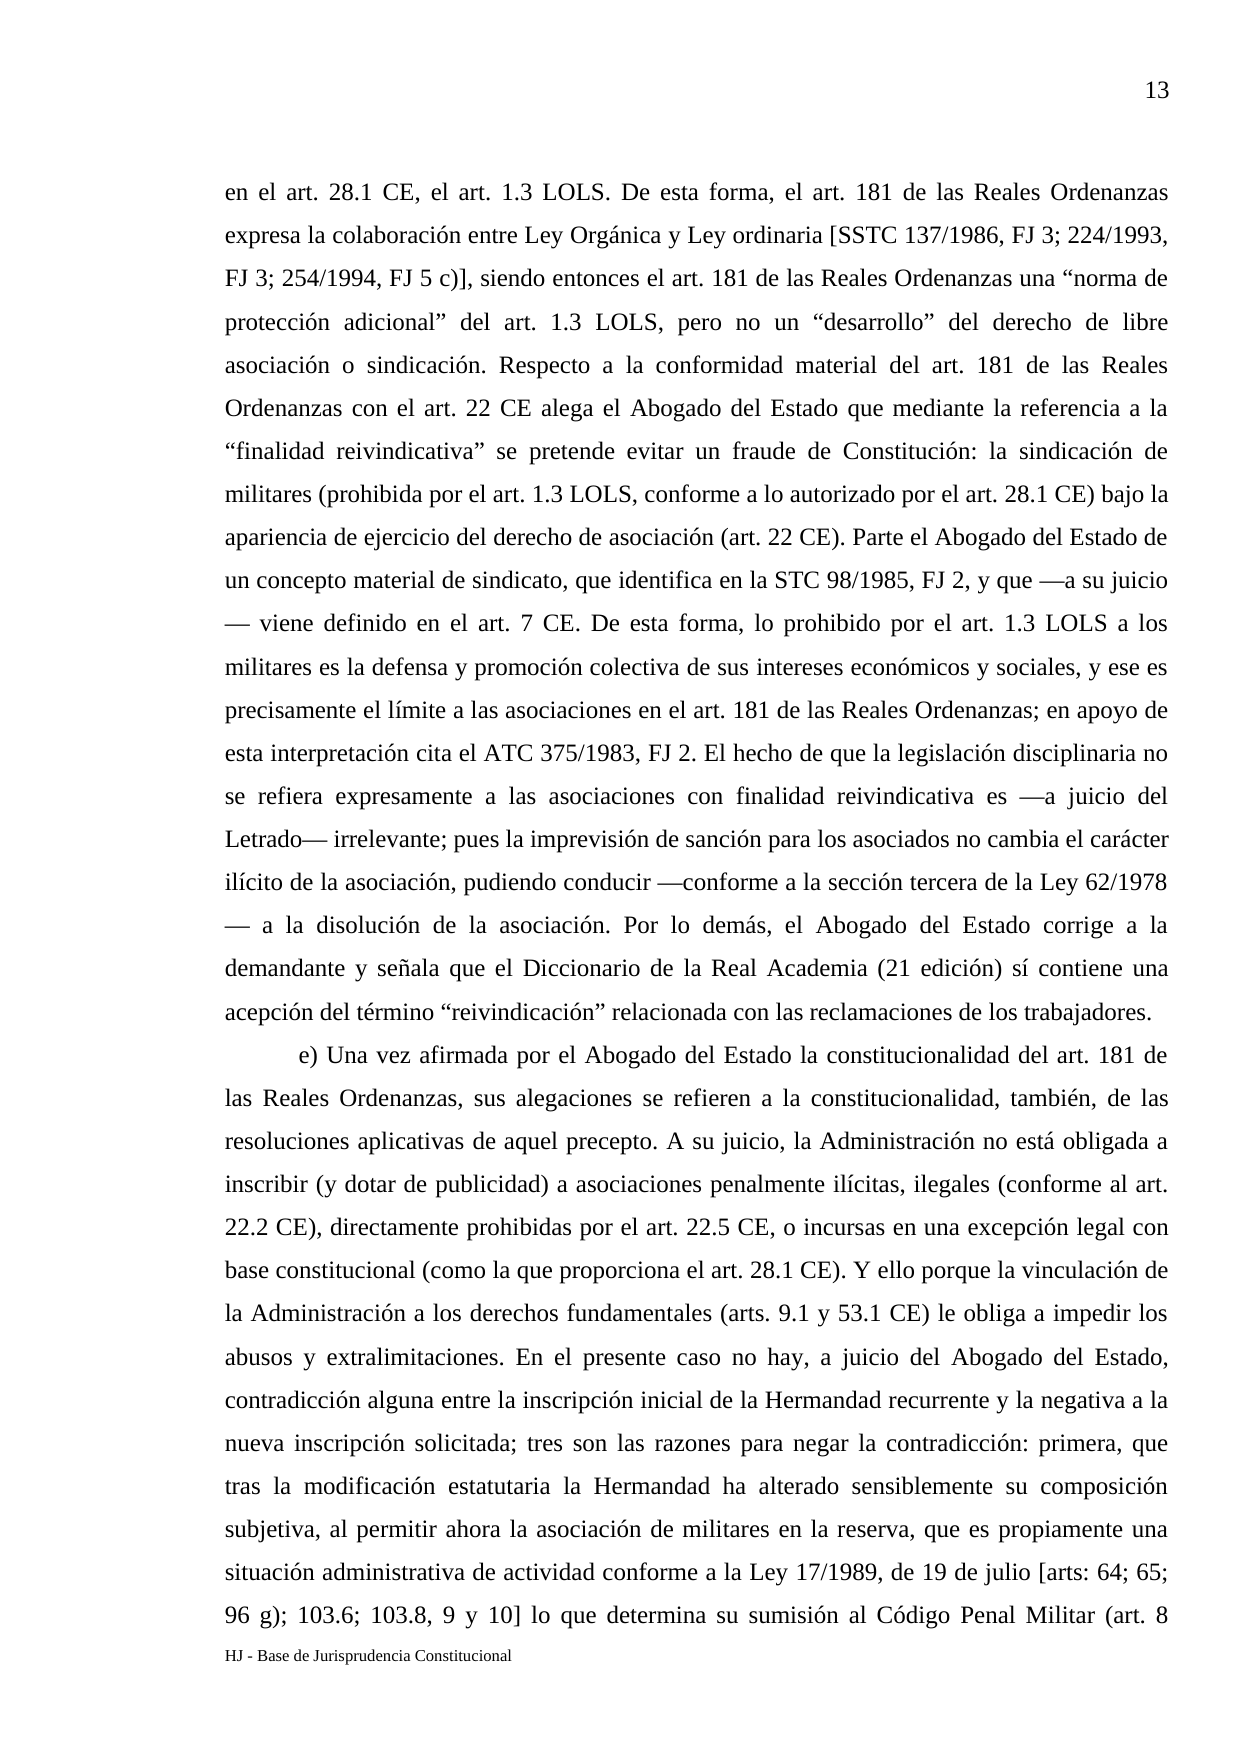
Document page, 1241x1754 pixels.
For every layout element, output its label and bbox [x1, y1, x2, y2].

text [224, 1040, 1169, 1629]
text [224, 177, 1169, 1025]
